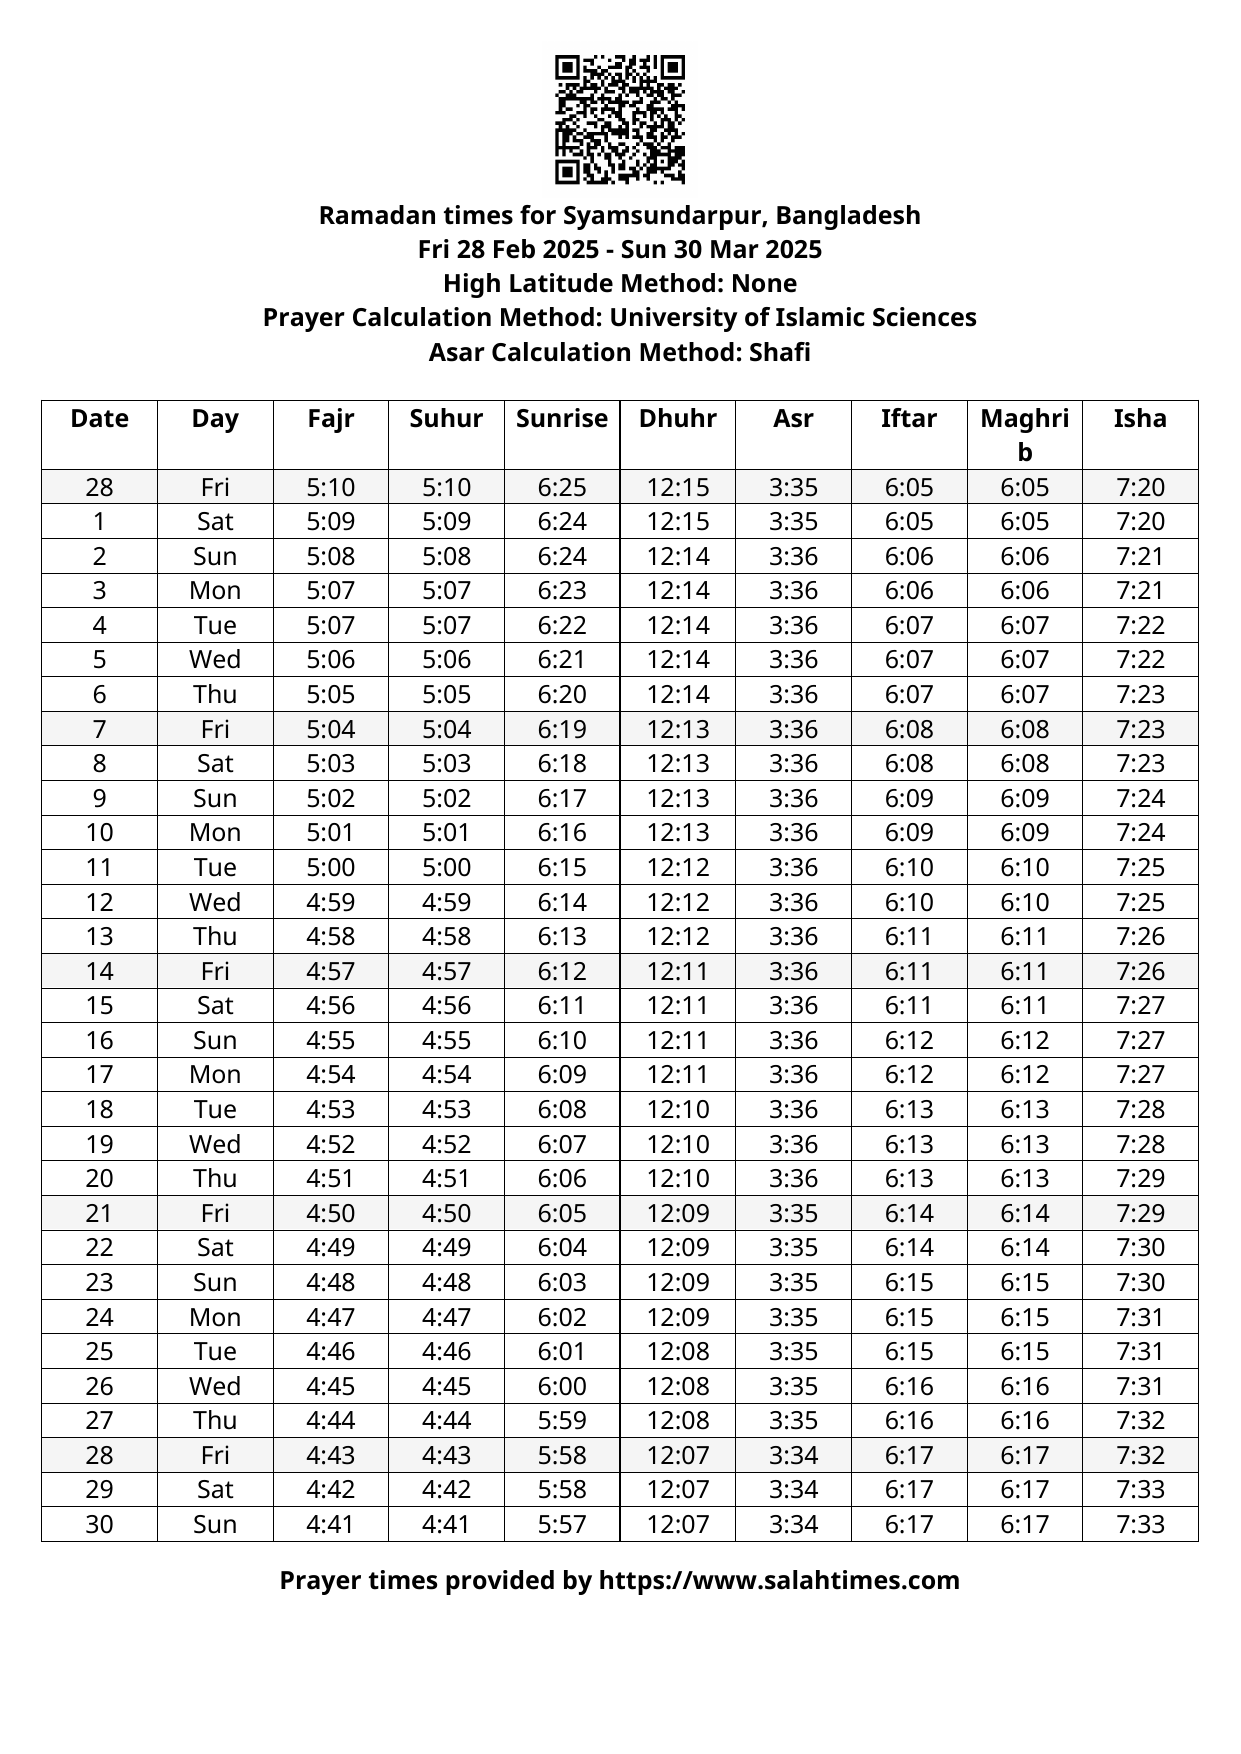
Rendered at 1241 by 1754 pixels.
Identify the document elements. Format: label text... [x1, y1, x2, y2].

table_cell Thu [158, 1161, 273, 1195]
table_cell 7:31 [1083, 1369, 1198, 1402]
table_cell Fri [158, 1438, 273, 1472]
table_cell 12:11 [621, 1058, 735, 1091]
table_cell Thu [158, 1404, 273, 1437]
table_cell 3:36 [736, 1023, 851, 1057]
table_cell 1 [42, 504, 157, 538]
table_cell 3:36 [736, 781, 851, 814]
table_cell 6:15 [968, 1300, 1082, 1333]
table_cell Mon [158, 816, 273, 849]
table_cell 3:36 [736, 1058, 851, 1091]
table_cell 6:24 [505, 539, 619, 572]
table_cell 3:35 [736, 1404, 851, 1437]
table_cell 7:31 [1083, 1334, 1198, 1368]
table_cell 21 [42, 1196, 157, 1229]
table_cell 4:55 [274, 1023, 388, 1057]
table_cell 3:34 [736, 1507, 851, 1541]
table_cell 6 [42, 677, 157, 711]
table_cell Thu [158, 677, 273, 711]
picture [542, 41, 699, 198]
table_cell 7:23 [1083, 712, 1198, 745]
table_cell 4:57 [389, 954, 504, 987]
table_cell 6:24 [505, 504, 619, 538]
table_cell Fri [158, 470, 273, 503]
table_cell Wed [158, 1127, 273, 1160]
table_cell 3:35 [736, 1196, 851, 1229]
table_cell 6:11 [505, 989, 619, 1022]
table_cell 6:14 [968, 1196, 1082, 1229]
table_cell 5:07 [274, 574, 388, 607]
table_cell 5:07 [274, 608, 388, 642]
table_cell 5:00 [389, 850, 504, 884]
table_cell 6:10 [505, 1023, 619, 1057]
table_cell 12:11 [621, 989, 735, 1022]
table_cell 6:19 [505, 712, 619, 745]
table_cell 6:07 [505, 1127, 619, 1160]
table_cell 7 [42, 712, 157, 745]
table_cell 6:11 [852, 989, 967, 1022]
text Ramadan times for Syamsundarpur, Bangladesh [42, 198, 1198, 232]
table_cell 7:20 [1083, 470, 1198, 503]
table_cell 6:02 [505, 1300, 619, 1333]
table_cell Mon [158, 574, 273, 607]
table_cell 6:05 [968, 504, 1082, 538]
table_cell Thu [158, 919, 273, 953]
table_cell 5:09 [389, 504, 504, 538]
table_cell 4:59 [389, 885, 504, 918]
table_cell 11 [42, 850, 157, 884]
table_cell 6:12 [968, 1023, 1082, 1057]
table_cell 8 [42, 746, 157, 780]
table_cell 7:26 [1083, 919, 1198, 953]
table_cell 4:56 [274, 989, 388, 1022]
table_cell 6:14 [852, 1231, 967, 1264]
table_cell 12:11 [621, 954, 735, 987]
table_cell 6:05 [505, 1196, 619, 1229]
table_cell 12:14 [621, 608, 735, 642]
table_cell 12:07 [621, 1438, 735, 1472]
table_cell 5:06 [274, 643, 388, 676]
table_cell 3:36 [736, 712, 851, 745]
table_cell Sun [158, 1507, 273, 1541]
table_cell 6:07 [852, 643, 967, 676]
table_cell 5:57 [505, 1507, 619, 1541]
table_cell Sun [158, 1023, 273, 1057]
table_cell 4 [42, 608, 157, 642]
table_cell 3:36 [736, 954, 851, 987]
table_cell 4:45 [274, 1369, 388, 1402]
table_header Sunrise [505, 401, 619, 469]
table_cell 12:10 [621, 1127, 735, 1160]
table_cell 4:43 [389, 1438, 504, 1472]
table_cell 5:02 [274, 781, 388, 814]
table_cell 4:51 [274, 1161, 388, 1195]
table_cell Mon [158, 1058, 273, 1091]
table_cell 5:58 [505, 1473, 619, 1506]
table_cell 4:45 [389, 1369, 504, 1402]
table_cell 7:32 [1083, 1404, 1198, 1437]
table_cell 30 [42, 1507, 157, 1541]
table_cell 12:09 [621, 1196, 735, 1229]
table_cell 5:04 [274, 712, 388, 745]
table_cell 7:30 [1083, 1265, 1198, 1299]
table_cell Wed [158, 643, 273, 676]
table_cell 12:12 [621, 885, 735, 918]
table_cell 7:26 [1083, 954, 1198, 987]
table_cell 3:34 [736, 1473, 851, 1506]
table_cell 3:35 [736, 1369, 851, 1402]
table_cell 2 [42, 539, 157, 572]
table_cell 6:04 [505, 1231, 619, 1264]
table_cell 6:08 [852, 712, 967, 745]
table_cell 6:08 [852, 746, 967, 780]
table_cell 7:25 [1083, 885, 1198, 918]
table_cell Wed [158, 1369, 273, 1402]
table_cell 6:22 [505, 608, 619, 642]
table_cell 14 [42, 954, 157, 987]
table_cell 4:58 [389, 919, 504, 953]
table_cell 7:25 [1083, 850, 1198, 884]
table_header Maghrib [968, 401, 1082, 469]
table_cell 4:57 [274, 954, 388, 987]
table_cell 4:41 [274, 1507, 388, 1541]
table_cell 6:10 [852, 885, 967, 918]
table_cell 16 [42, 1023, 157, 1057]
text Fri 28 Feb 2025 - Sun 30 Mar 2025 [42, 232, 1198, 266]
table_cell 6:17 [968, 1473, 1082, 1506]
table_cell 6:12 [852, 1058, 967, 1091]
table_cell 6:03 [505, 1265, 619, 1299]
table_cell 6:00 [505, 1369, 619, 1402]
table_cell 12:12 [621, 919, 735, 953]
table_cell 4:51 [389, 1161, 504, 1195]
table_cell 3:35 [736, 1265, 851, 1299]
table_cell 5 [42, 643, 157, 676]
table_header Asr [736, 401, 851, 469]
table_cell 4:56 [389, 989, 504, 1022]
table_cell 20 [42, 1161, 157, 1195]
table_cell 6:15 [505, 850, 619, 884]
table_cell 4:44 [389, 1404, 504, 1437]
table_cell 6:09 [968, 781, 1082, 814]
table_cell 4:42 [389, 1473, 504, 1506]
table_cell 6:17 [968, 1438, 1082, 1472]
table_cell 6:01 [505, 1334, 619, 1368]
table_cell 12 [42, 885, 157, 918]
text Prayer times provided by https://www.salahtimes.com [42, 1563, 1198, 1597]
table_cell Sat [158, 1473, 273, 1506]
table_cell 3:36 [736, 1092, 851, 1126]
table_cell 7:32 [1083, 1438, 1198, 1472]
table_cell Tue [158, 850, 273, 884]
table_cell 6:08 [968, 712, 1082, 745]
table_cell Tue [158, 1092, 273, 1126]
table_cell 3:35 [736, 1231, 851, 1264]
table_cell 6:07 [852, 677, 967, 711]
table_cell 4:41 [389, 1507, 504, 1541]
table_cell 6:13 [968, 1092, 1082, 1126]
table_cell 6:17 [505, 781, 619, 814]
table_cell 23 [42, 1265, 157, 1299]
table_cell Fri [158, 954, 273, 987]
table_cell Sat [158, 504, 273, 538]
table_cell 12:14 [621, 539, 735, 572]
table_cell 4:46 [274, 1334, 388, 1368]
table_cell 6:16 [852, 1404, 967, 1437]
table_cell 12:07 [621, 1507, 735, 1541]
table_cell 7:24 [1083, 781, 1198, 814]
table_cell 6:18 [505, 746, 619, 780]
table_cell Tue [158, 608, 273, 642]
table_cell 19 [42, 1127, 157, 1160]
table_cell 5:05 [274, 677, 388, 711]
table_cell 3:36 [736, 919, 851, 953]
table_cell 6:12 [968, 1058, 1082, 1091]
table_cell Fri [158, 1196, 273, 1229]
table_cell 6:21 [505, 643, 619, 676]
table_cell 5:08 [389, 539, 504, 572]
table_cell 4:50 [389, 1196, 504, 1229]
table_cell Sat [158, 989, 273, 1022]
table_cell 5:00 [274, 850, 388, 884]
table_cell 3:36 [736, 746, 851, 780]
table_cell 4:58 [274, 919, 388, 953]
table_cell 12:09 [621, 1231, 735, 1264]
table_cell 6:05 [968, 470, 1082, 503]
table_cell 6:13 [968, 1127, 1082, 1160]
table_cell 29 [42, 1473, 157, 1506]
table_cell 26 [42, 1369, 157, 1402]
table_cell 3:36 [736, 1127, 851, 1160]
table_cell 6:07 [968, 608, 1082, 642]
table_cell 5:10 [274, 470, 388, 503]
table_cell 12:13 [621, 781, 735, 814]
table_cell 5:07 [389, 608, 504, 642]
text Asar Calculation Method: Shafi [42, 334, 1198, 368]
table_cell Sun [158, 539, 273, 572]
table_cell 4:59 [274, 885, 388, 918]
table_cell 12:11 [621, 1023, 735, 1057]
table_cell 7:27 [1083, 1023, 1198, 1057]
table_cell 12:15 [621, 504, 735, 538]
table_cell 5:02 [389, 781, 504, 814]
table_cell 6:07 [968, 643, 1082, 676]
table_cell 12:14 [621, 643, 735, 676]
table_cell 12:15 [621, 470, 735, 503]
table_cell 5:06 [389, 643, 504, 676]
text Prayer Calculation Method: University of Islamic Sciences [42, 300, 1198, 334]
table_header Isha [1083, 401, 1198, 469]
table_cell 7:21 [1083, 539, 1198, 572]
table_cell 7:22 [1083, 608, 1198, 642]
table_cell 4:50 [274, 1196, 388, 1229]
table_cell 6:17 [968, 1507, 1082, 1541]
table_cell 6:12 [852, 1023, 967, 1057]
table_header Day [158, 401, 273, 469]
table_cell 3:35 [736, 1334, 851, 1368]
table_cell 5:01 [389, 816, 504, 849]
table_cell 3:36 [736, 989, 851, 1022]
table_cell 6:13 [852, 1127, 967, 1160]
table_cell Tue [158, 1334, 273, 1368]
table_cell 6:06 [852, 574, 967, 607]
table_cell 25 [42, 1334, 157, 1368]
table_cell 12:08 [621, 1334, 735, 1368]
table_cell 5:07 [389, 574, 504, 607]
table_cell 4:48 [389, 1265, 504, 1299]
table_cell 4:53 [389, 1092, 504, 1126]
table_cell 6:08 [505, 1092, 619, 1126]
table_cell 6:12 [505, 954, 619, 987]
table_cell 12:13 [621, 712, 735, 745]
table_cell 5:01 [274, 816, 388, 849]
table_header Date [42, 401, 157, 469]
table_cell 3:35 [736, 1300, 851, 1333]
table_cell Sun [158, 1265, 273, 1299]
table_cell 17 [42, 1058, 157, 1091]
table_cell 6:15 [968, 1265, 1082, 1299]
table_cell 4:47 [274, 1300, 388, 1333]
table_cell 12:07 [621, 1473, 735, 1506]
table_cell 6:11 [968, 954, 1082, 987]
table_cell 5:58 [505, 1438, 619, 1472]
table_cell 3:36 [736, 643, 851, 676]
table_cell 6:09 [852, 781, 967, 814]
table_cell 12:13 [621, 746, 735, 780]
table_cell 7:28 [1083, 1092, 1198, 1126]
table_cell 6:09 [852, 816, 967, 849]
table_cell 13 [42, 919, 157, 953]
table_cell 15 [42, 989, 157, 1022]
table_cell 4:54 [274, 1058, 388, 1091]
table_cell 6:23 [505, 574, 619, 607]
table_header Fajr [274, 401, 388, 469]
table_cell 6:11 [968, 919, 1082, 953]
table_cell 6:06 [505, 1161, 619, 1195]
table_cell 9 [42, 781, 157, 814]
table_cell 5:05 [389, 677, 504, 711]
table_cell 4:55 [389, 1023, 504, 1057]
table_cell Sat [158, 746, 273, 780]
table_cell 7:20 [1083, 504, 1198, 538]
table_cell 6:16 [968, 1404, 1082, 1437]
table_cell 4:52 [389, 1127, 504, 1160]
table_cell 12:10 [621, 1161, 735, 1195]
table_cell 6:06 [968, 539, 1082, 572]
table_cell 24 [42, 1300, 157, 1333]
table_cell 5:09 [274, 504, 388, 538]
table_cell Sun [158, 781, 273, 814]
table_cell 6:14 [852, 1196, 967, 1229]
table_cell 12:14 [621, 574, 735, 607]
table_cell 3 [42, 574, 157, 607]
table_cell 6:17 [852, 1438, 967, 1472]
table_cell 6:13 [852, 1161, 967, 1195]
table_cell 27 [42, 1404, 157, 1437]
table_cell 6:05 [852, 504, 967, 538]
table_cell 6:14 [968, 1231, 1082, 1264]
table_cell 6:16 [968, 1369, 1082, 1402]
table_cell 4:47 [389, 1300, 504, 1333]
table_cell 6:20 [505, 677, 619, 711]
table_cell 4:48 [274, 1265, 388, 1299]
table_cell 4:44 [274, 1404, 388, 1437]
table_cell 12:12 [621, 850, 735, 884]
table_cell 7:27 [1083, 989, 1198, 1022]
table_cell 5:03 [274, 746, 388, 780]
table_cell 12:13 [621, 816, 735, 849]
table_cell 3:36 [736, 608, 851, 642]
table_cell 18 [42, 1092, 157, 1126]
table_cell 7:22 [1083, 643, 1198, 676]
table_cell 6:10 [968, 850, 1082, 884]
table_cell 12:08 [621, 1369, 735, 1402]
table_cell 6:15 [852, 1334, 967, 1368]
table_cell 3:36 [736, 539, 851, 572]
table_cell Mon [158, 1300, 273, 1333]
table_cell 6:15 [852, 1300, 967, 1333]
table_cell 6:06 [968, 574, 1082, 607]
table_cell 4:46 [389, 1334, 504, 1368]
table_cell 7:30 [1083, 1231, 1198, 1264]
table_cell 3:34 [736, 1438, 851, 1472]
table_cell 7:27 [1083, 1058, 1198, 1091]
table_cell 22 [42, 1231, 157, 1264]
table_cell 6:08 [968, 746, 1082, 780]
table_cell 3:35 [736, 504, 851, 538]
table_header Iftar [852, 401, 967, 469]
table_cell 6:11 [968, 989, 1082, 1022]
table_cell 6:07 [852, 608, 967, 642]
table_cell 4:49 [389, 1231, 504, 1264]
table_cell 6:15 [852, 1265, 967, 1299]
table_cell 4:54 [389, 1058, 504, 1091]
table_cell 5:04 [389, 712, 504, 745]
table_cell 6:09 [968, 816, 1082, 849]
table_cell 5:59 [505, 1404, 619, 1437]
table_cell 5:10 [389, 470, 504, 503]
table_cell 6:10 [852, 850, 967, 884]
table_cell 6:09 [505, 1058, 619, 1091]
table_cell 6:14 [505, 885, 619, 918]
table_cell 3:36 [736, 1161, 851, 1195]
table_cell 4:53 [274, 1092, 388, 1126]
table_cell 12:10 [621, 1092, 735, 1126]
table_cell 7:23 [1083, 677, 1198, 711]
table_cell 7:24 [1083, 816, 1198, 849]
table_cell 6:13 [852, 1092, 967, 1126]
table_cell 5:08 [274, 539, 388, 572]
table_header Dhuhr [621, 401, 735, 469]
table_cell 6:25 [505, 470, 619, 503]
table_cell 7:23 [1083, 746, 1198, 780]
table_cell 7:33 [1083, 1473, 1198, 1506]
table_cell Fri [158, 712, 273, 745]
table_cell 6:11 [852, 954, 967, 987]
table_cell 3:36 [736, 677, 851, 711]
table_cell 6:05 [852, 470, 967, 503]
table_cell 28 [42, 470, 157, 503]
table_cell 3:36 [736, 885, 851, 918]
table_cell Sat [158, 1231, 273, 1264]
table_cell 28 [42, 1438, 157, 1472]
table_cell 7:31 [1083, 1300, 1198, 1333]
table_cell 6:11 [852, 919, 967, 953]
table_cell 12:08 [621, 1404, 735, 1437]
table_cell 6:06 [852, 539, 967, 572]
table_cell 7:28 [1083, 1127, 1198, 1160]
table_cell 10 [42, 816, 157, 849]
table_cell 7:21 [1083, 574, 1198, 607]
table_cell 12:14 [621, 677, 735, 711]
table_cell 3:35 [736, 470, 851, 503]
table_cell 6:13 [505, 919, 619, 953]
table_cell 6:17 [852, 1507, 967, 1541]
table_cell 6:16 [505, 816, 619, 849]
table_cell 4:52 [274, 1127, 388, 1160]
table_cell 4:42 [274, 1473, 388, 1506]
table_cell 6:13 [968, 1161, 1082, 1195]
table_cell 4:43 [274, 1438, 388, 1472]
table_cell 6:16 [852, 1369, 967, 1402]
table_cell 12:09 [621, 1300, 735, 1333]
table_cell 6:15 [968, 1334, 1082, 1368]
table_cell 6:10 [968, 885, 1082, 918]
table_header Suhur [389, 401, 504, 469]
table_cell 12:09 [621, 1265, 735, 1299]
table_cell 6:07 [968, 677, 1082, 711]
table_cell 6:17 [852, 1473, 967, 1506]
table_cell 7:29 [1083, 1161, 1198, 1195]
text High Latitude Method: None [42, 266, 1198, 300]
table_cell 3:36 [736, 850, 851, 884]
table_cell 3:36 [736, 574, 851, 607]
table_cell 7:33 [1083, 1507, 1198, 1541]
table_cell 3:36 [736, 816, 851, 849]
table_cell 4:49 [274, 1231, 388, 1264]
table_cell 5:03 [389, 746, 504, 780]
table_cell Wed [158, 885, 273, 918]
table_cell 7:29 [1083, 1196, 1198, 1229]
